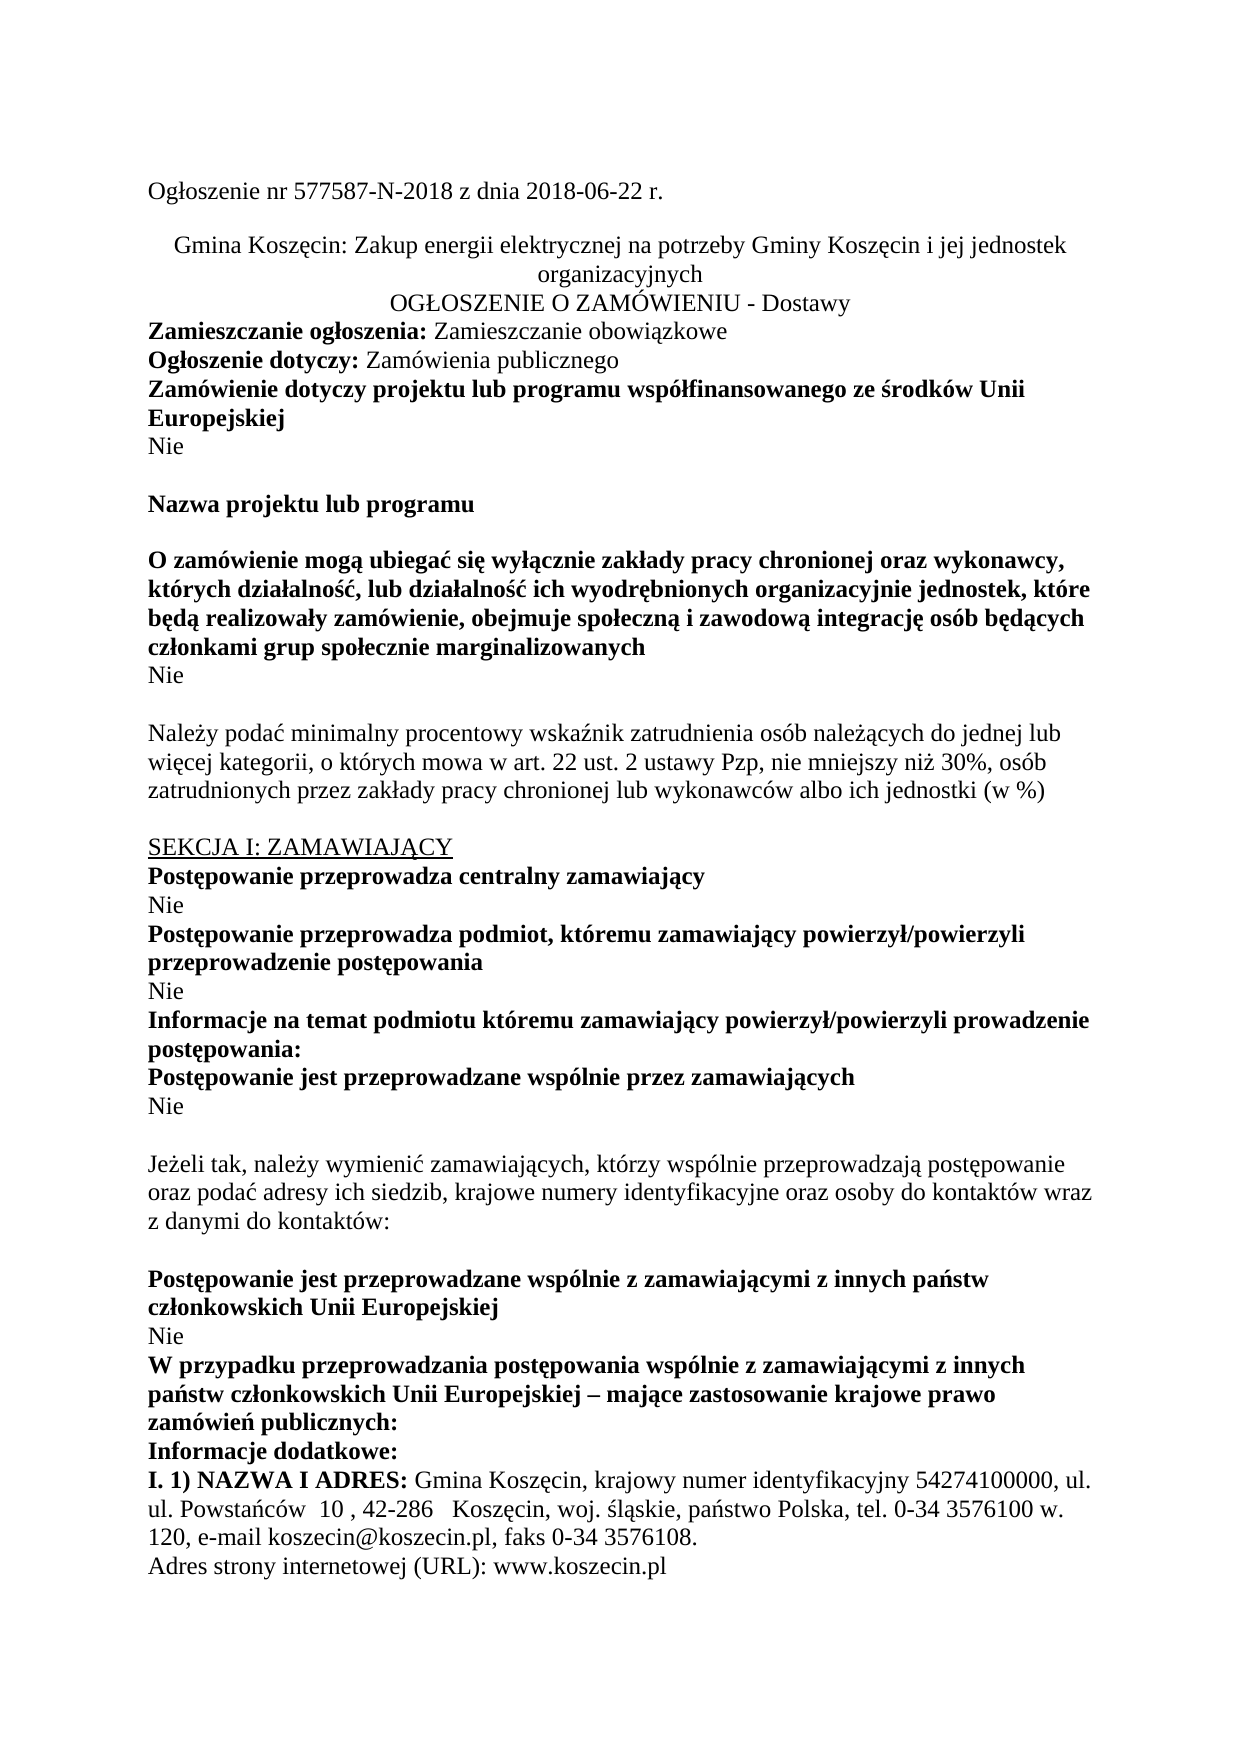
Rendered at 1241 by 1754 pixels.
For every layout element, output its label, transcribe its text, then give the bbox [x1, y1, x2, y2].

text Postępowanie przeprowadza centralny zamawiający [148, 861, 1093, 890]
text Informacje na temat podmiotu któremu zamawiający powierzył/powierzyli prowadzenie postępowania: Postępowanie jest przeprowadzane wspólnie przez zamawiających [148, 1005, 1093, 1091]
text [148, 1465, 1093, 1580]
text Należy podać minimalny procentowy wskaźnik zatrudnienia osób należących do jednej lub więcej kategorii, o których mowa w art. 22 ust. 2 ustawy Pzp, nie mniejszy niż 30%, osób zatrudnionych przez zakłady pracy chronionej lub wykonawców albo ich jednostki (w %) [148, 689, 1093, 832]
text Zamówienie dotyczy projektu lub programu współfinansowanego ze środków Unii Europejskiej [148, 374, 1093, 431]
text Nazwa projektu lub programu [148, 460, 1093, 546]
text Nie [148, 1321, 1093, 1350]
text Nie [148, 976, 1093, 1005]
text W przypadku przeprowadzania postępowania wspólnie z zamawiającymi z innych państw członkowskich Unii Europejskiej – mające zastosowanie krajowe prawo zamówień publicznych: Informacje dodatkowe: [148, 1350, 1093, 1465]
text Postępowanie przeprowadza podmiot, któremu zamawiający powierzył/powierzyli przeprowadzenie postępowania [148, 919, 1093, 976]
text Nie [148, 890, 1093, 919]
text Zamieszczanie ogłoszenia: Zamieszczanie obowiązkowe [148, 316, 1093, 345]
text O zamówienie mogą ubiegać się wyłącznie zakłady pracy chronionej oraz wykonawcy, których działalność, lub działalność ich wyodrębnionych organizacyjnie jednostek, które będą realizowały zamówienie, obejmuje społeczną i zawodową integrację osób będących członkami grup społecznie marginalizowanych [148, 546, 1093, 661]
text Nie [148, 661, 1093, 689]
text Nie [148, 1091, 1093, 1120]
text Ogłoszenie dotyczy: Zamówienia publicznego [148, 345, 1093, 374]
text Gmina Koszęcin: Zakup energii elektrycznej na potrzeby Gminy Koszęcin i jej jednostek organizacyjnych OGŁOSZENIE O ZAMÓWIENIU - Dostawy [148, 230, 1093, 316]
text SEKCJA I: ZAMAWIAJĄCY [148, 832, 1093, 861]
text Nie [148, 431, 1093, 460]
text Ogłoszenie nr 577587-N-2018 z dnia 2018-06-22 r. [148, 148, 1093, 205]
text Jeżeli tak, należy wymienić zamawiających, którzy wspólnie przeprowadzają postępowanie oraz podać adresy ich siedzib, krajowe numery identyfikacyjne oraz osoby do kontaktów wraz z danymi do kontaktów: Postępowanie jest przeprowadzane wspólnie z zamawiającymi z innych państw członkowskich Unii Europejskiej [148, 1120, 1093, 1321]
